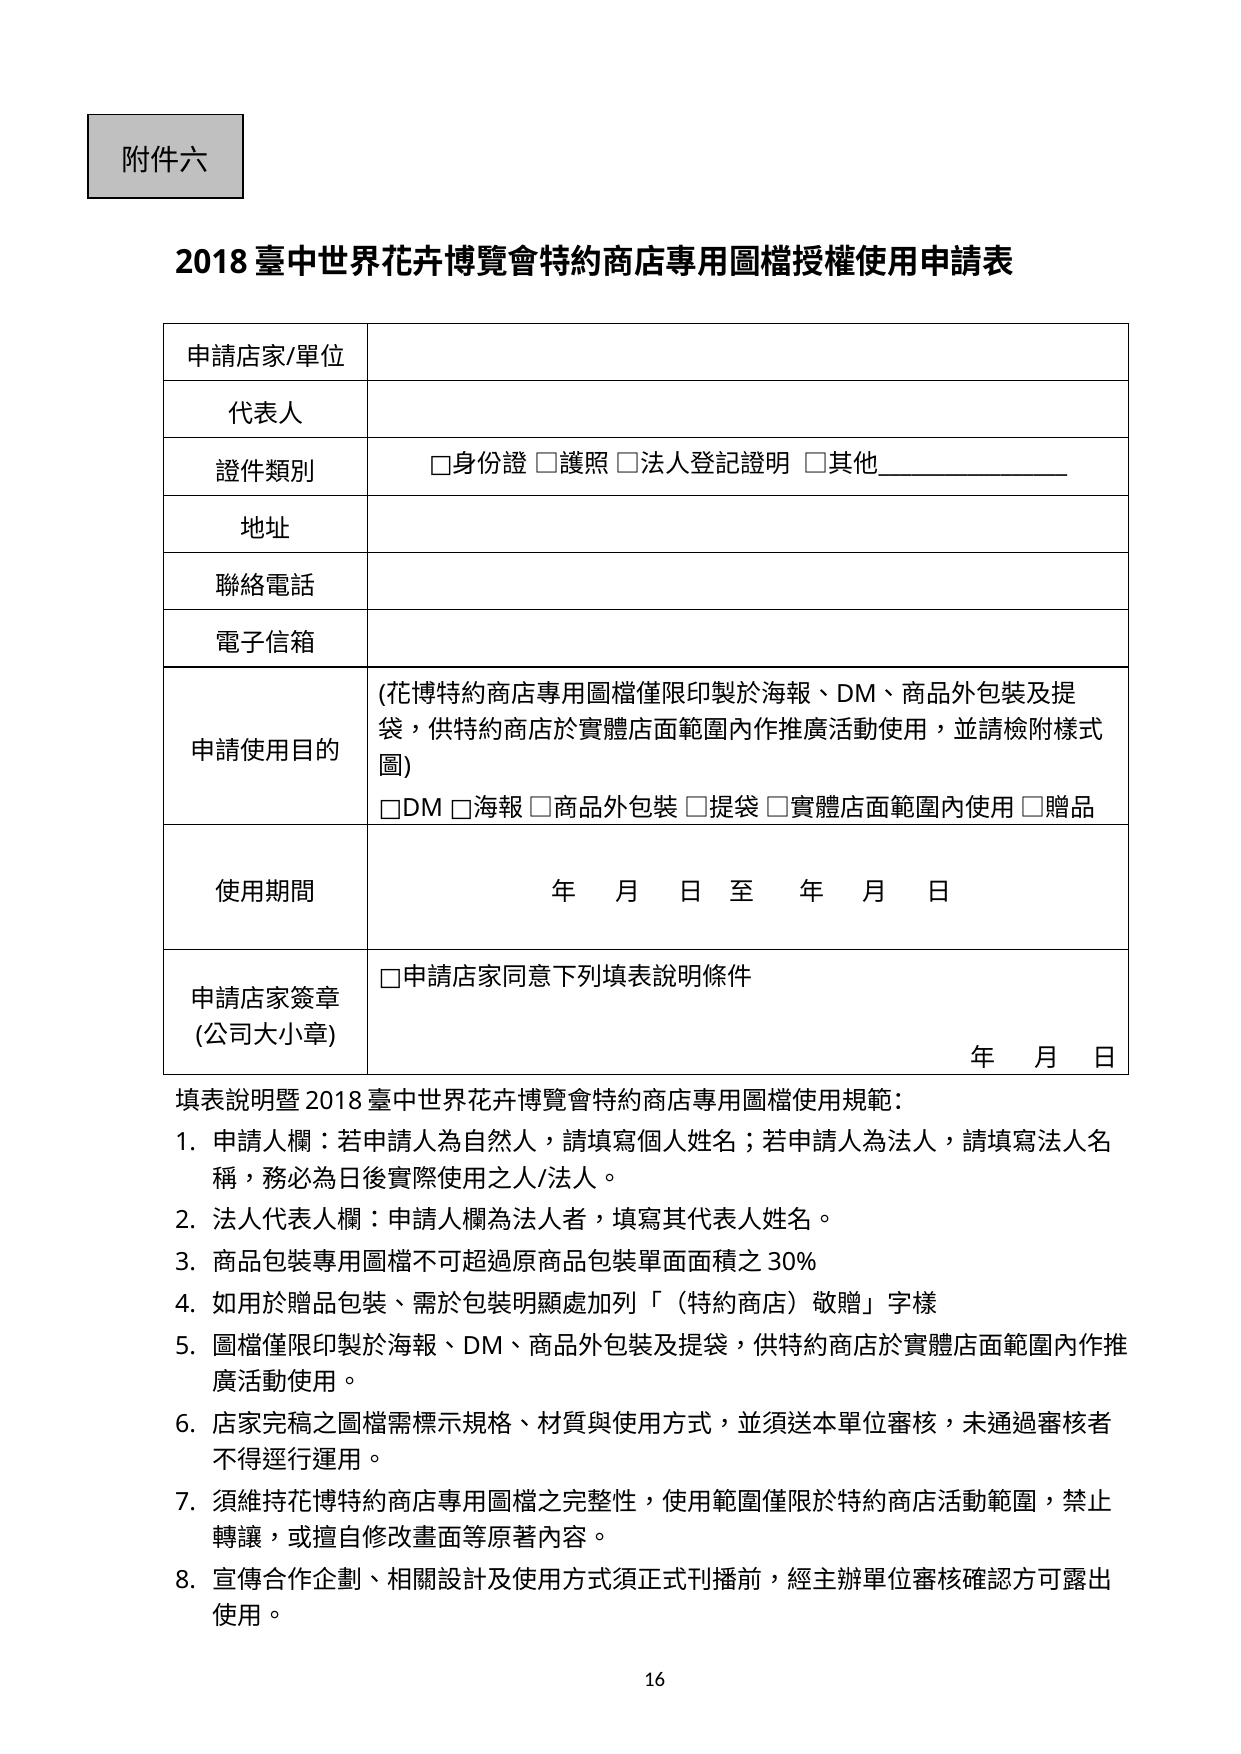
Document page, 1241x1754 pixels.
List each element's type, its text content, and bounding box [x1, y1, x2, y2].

list 商品包裝專用圖檔不可超過原商品包裝單面面積之30% [175, 1242, 1134, 1278]
table_cell 年 月 日 至 年 月 日 [368, 825, 1128, 949]
table_cell 使用期間 [164, 825, 367, 949]
table_cell 聯絡電話 [164, 553, 367, 609]
table_cell [368, 496, 1128, 552]
table_cell 申請店家簽章(公司大小章) [164, 950, 367, 1073]
table_cell □身份證 □護照 □法人登記證明 □其他_________________ [368, 438, 1128, 494]
table_cell [368, 381, 1128, 437]
table_cell [368, 610, 1128, 666]
list 宣傳合作企劃、相關設計及使用方式須正式刊播前，經主辦單位審核確認方可露出使用。 [175, 1559, 1134, 1632]
list 店家完稿之圖檔需標示規格、材質與使用方式，並須送本單位審核，未通過審核者不得逕行運用。 [175, 1403, 1134, 1476]
table_header 申請店家/單位 [164, 324, 367, 380]
table_cell 證件類別 [164, 438, 367, 494]
table_cell 申請使用目的 [164, 668, 367, 823]
table_cell [368, 553, 1128, 609]
list 須維持花博特約商店專用圖檔之完整性，使用範圍僅限於特約商店活動範圍，禁止轉讓，或擅自修改畫面等原著內容。 [175, 1481, 1134, 1554]
list 圖檔僅限印製於海報、DM、商品外包裝及提袋，供特約商店於實體店面範圍內作推廣活動使用。 [175, 1325, 1134, 1398]
list 申請人欄：若申請人為自然人，請填寫個人姓名；若申請人為法人，請填寫法人名稱，務必為日後實際使用之人/法人。 [175, 1122, 1134, 1194]
list 法人代表人欄：申請人欄為法人者，填寫其代表人姓名。 [175, 1200, 1134, 1236]
table_cell □申請店家同意下列填表說明條件 年 月 日 [368, 950, 1128, 1073]
table_header [368, 324, 1128, 380]
table_cell 代表人 [164, 381, 367, 437]
list 如用於贈品包裝、需於包裝明顯處加列「（特約商店）敬贈」字樣 [175, 1283, 1134, 1320]
text 填表說明暨2018臺中世界花卉博覽會特約商店專用圖檔使用規範： [175, 1080, 1134, 1116]
table_cell 地址 [164, 496, 367, 552]
table_cell (花博特約商店專用圖檔僅限印製於海報、DM、商品外包裝及提袋，供特約商店於實體店面範圍內作推廣活動使用，並請檢附樣式圖) □DM □海報 □商品外包裝 □提袋 □實體店面範圍內使用 □贈品 [368, 668, 1128, 823]
text 2018臺中世界花卉博覽會特約商店專用圖檔授權使用申請表 [175, 235, 1134, 283]
table_cell 電子信箱 [164, 610, 367, 666]
